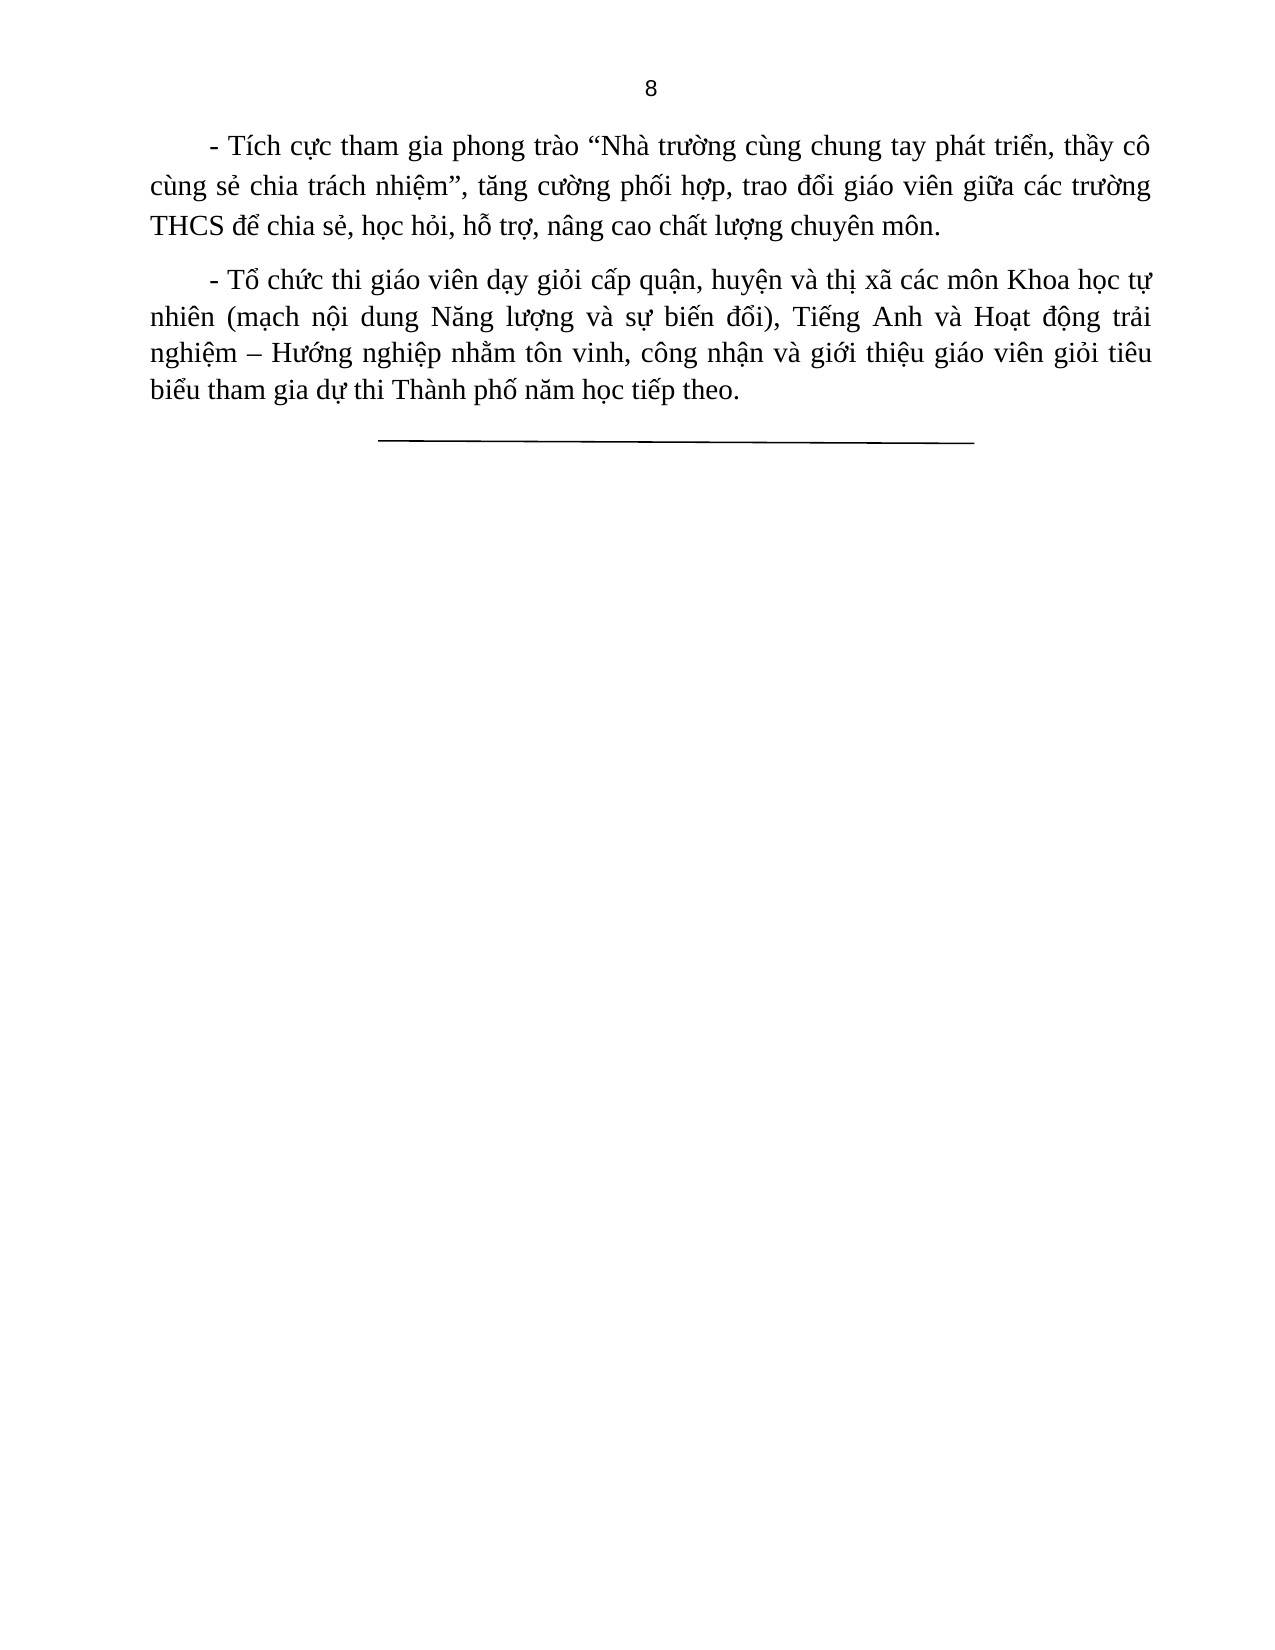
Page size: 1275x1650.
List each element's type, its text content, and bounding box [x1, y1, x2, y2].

text - Tích cực tham gia phong trào “Nhà trường cùng chung tay phát triển, thầy cô cùng sẻ chia trách nhiệm”, tăng cường phối hợp, trao đổi giáo viên giữa các trường THCS để chia sẻ, học hỏi, hỗ trợ, nâng cao chất lượng chuyên môn. [150, 128, 1152, 242]
text - Tổ chức thi giáo viên dạy giỏi cấp quận, huyện và thị xã các môn Khoa học tự nhiên (mạch nội dung Năng lượng và sự biến đổi), Tiếng Anh và Hoạt động trải nghiệm – Hướng nghiệp nhằm tôn vinh, công nhận và giới thiệu giáo viên giỏi tiêu biểu tham gia dự thi Thành phố năm học tiếp theo. [149, 261, 1154, 424]
